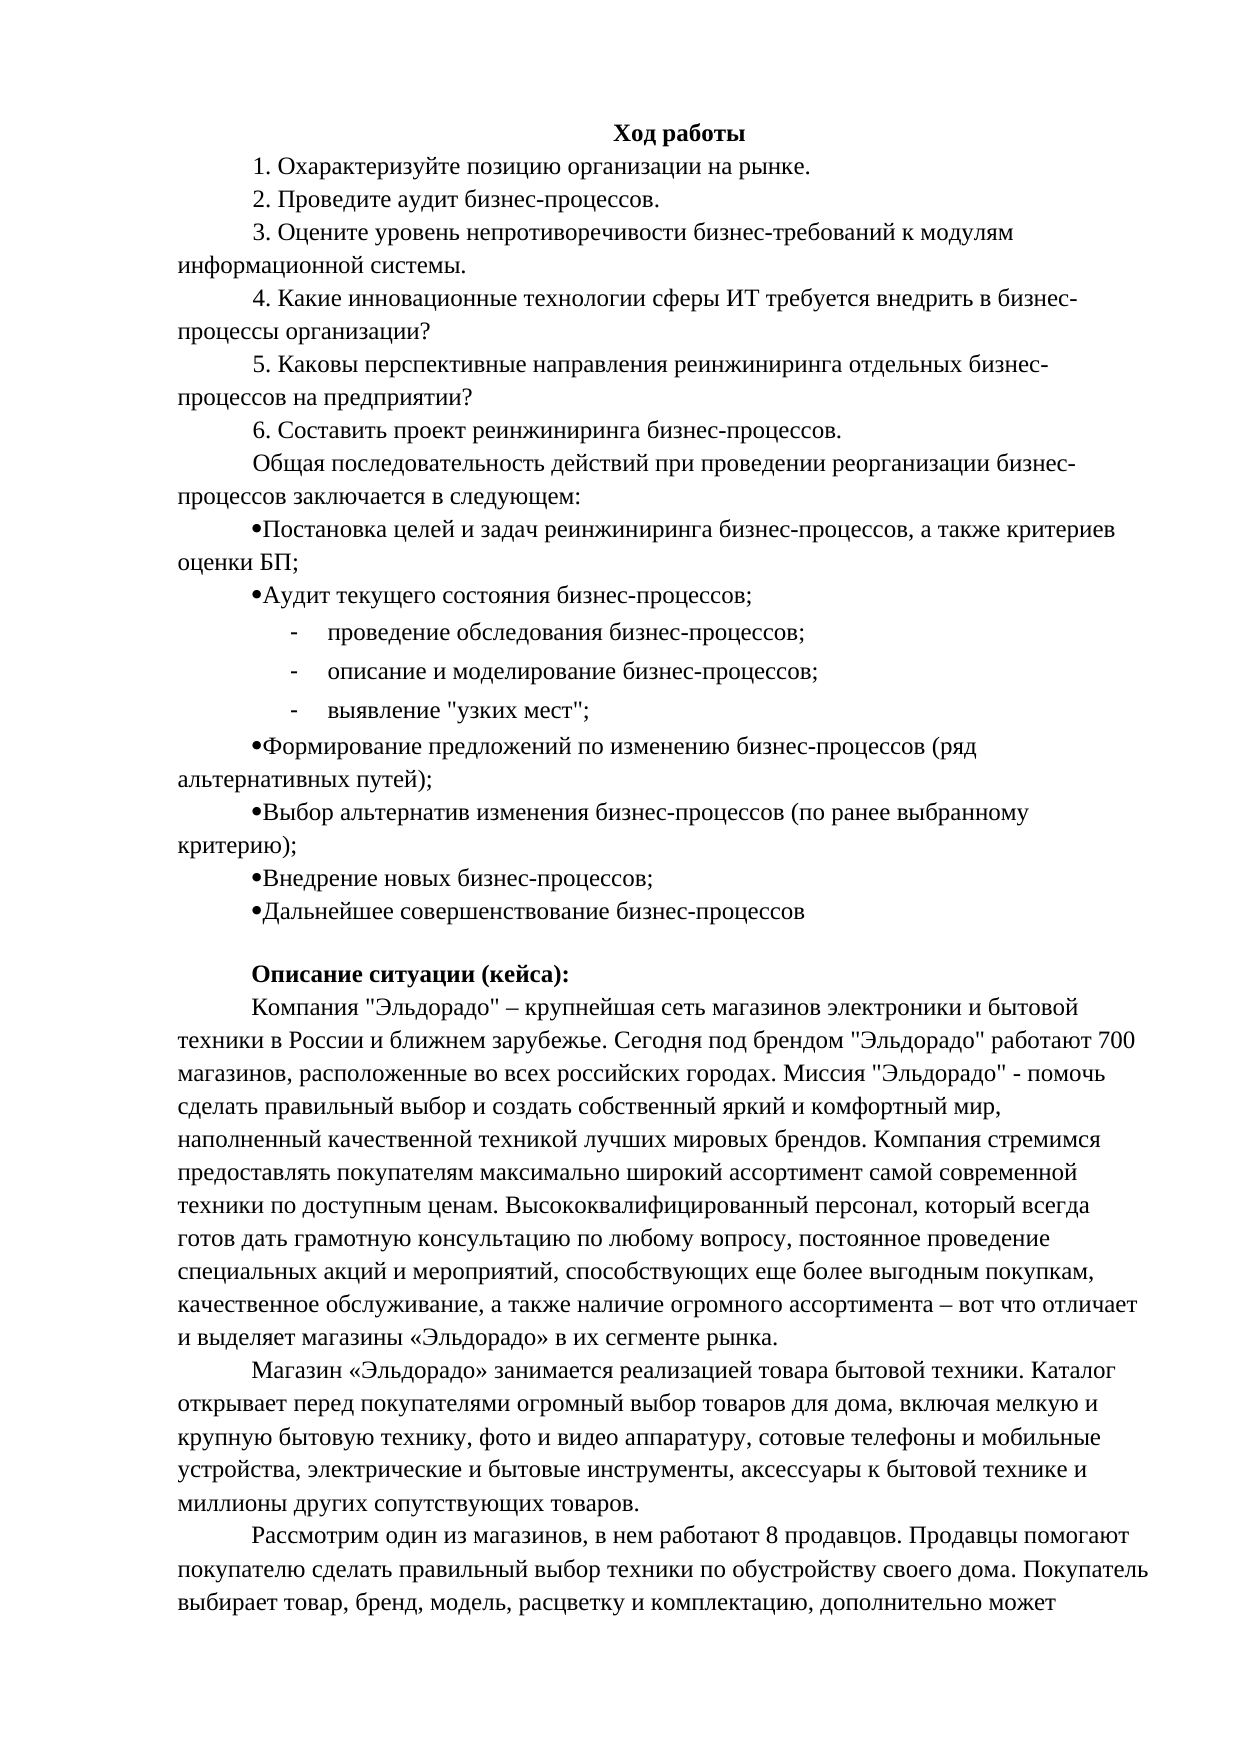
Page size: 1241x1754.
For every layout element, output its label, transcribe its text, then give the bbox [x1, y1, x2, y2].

text 1. Охарактеризуйте позицию организации на рынке. [177, 151, 1152, 180]
list проведение обследования бизнес-процессов; [290, 613, 1152, 647]
text Выбор альтернатив изменения бизнес-процессов (по ранее выбранному критерию); [177, 797, 1152, 859]
text 4. Какие инновационные технологии сферы ИТ требуется внедрить в бизнес-процессы организации? [177, 283, 1152, 345]
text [177, 1521, 1152, 1615]
text Компания "Эльдорадо" – крупнейшая сеть магазинов электроники и бытовой техники в России и ближнем зарубежье. Сегодня под брендом "Эльдорадо" работают 700 магазинов, расположенные во всех российских городах. Миссия "Эльдорадо" - помочь сделать правильный выбор и создать собственный яркий и комфортный мир, наполненный качественной техникой лучших мировых брендов. Компания стремимся предоставлять покупателям максимально широкий ассортимент самой современной техники по доступным ценам. Высококвалифицированный персонал, который всегда готов дать грамотную консультацию по любому вопросу, постоянное проведение специальных акций и мероприятий, способствующих еще более выгодным покупкам, качественное обслуживание, а также наличие огромного ассортимента – вот что отличает и выделяет магазины «Эльдорадо» в их сегменте рынка. [177, 992, 1152, 1351]
text 5. Каковы перспективные направления реинжиниринга отдельных бизнес-процессов на предприятии? [177, 349, 1152, 411]
text 2. Проведите аудит бизнес-процессов. [177, 184, 1152, 213]
list выявление "узких мест"; [290, 692, 1152, 726]
text Общая последовательность действий при проведении реорганизации бизнес-процессов заключается в следующем: [177, 448, 1152, 510]
text Внедрение новых бизнес-процессов; [177, 863, 1152, 892]
text Аудит текущего состояния бизнес-процессов; [177, 580, 1152, 609]
text 6. Составить проект реинжиниринга бизнес-процессов. [177, 415, 1152, 444]
text Ход работы [207, 118, 1152, 147]
text Описание ситуации (кейса): [177, 959, 1152, 988]
text Магазин «Эльдорадо» занимается реализацией товара бытовой техники. Каталог открывает перед покупателями огромный выбор товаров для дома, включая мелкую и крупную бытовую технику, фото и видео аппаратуру, сотовые телефоны и мобильные устройства, электрические и бытовые инструменты, аксессуары к бытовой технике и миллионы других сопутствующих товаров. [177, 1356, 1152, 1516]
list описание и моделирование бизнес-процессов; [290, 653, 1152, 687]
text Постановка целей и задач реинжиниринга бизнес-процессов, а также критериев оценки БП; [177, 514, 1152, 576]
text Формирование предложений по изменению бизнес-процессов (ряд альтернативных путей); [177, 731, 1152, 793]
text Дальнейшее совершенствование бизнес-процессов [177, 896, 1152, 925]
text 3. Оцените уровень непротиворечивости бизнес-требований к модулям информационной системы. [177, 217, 1152, 279]
